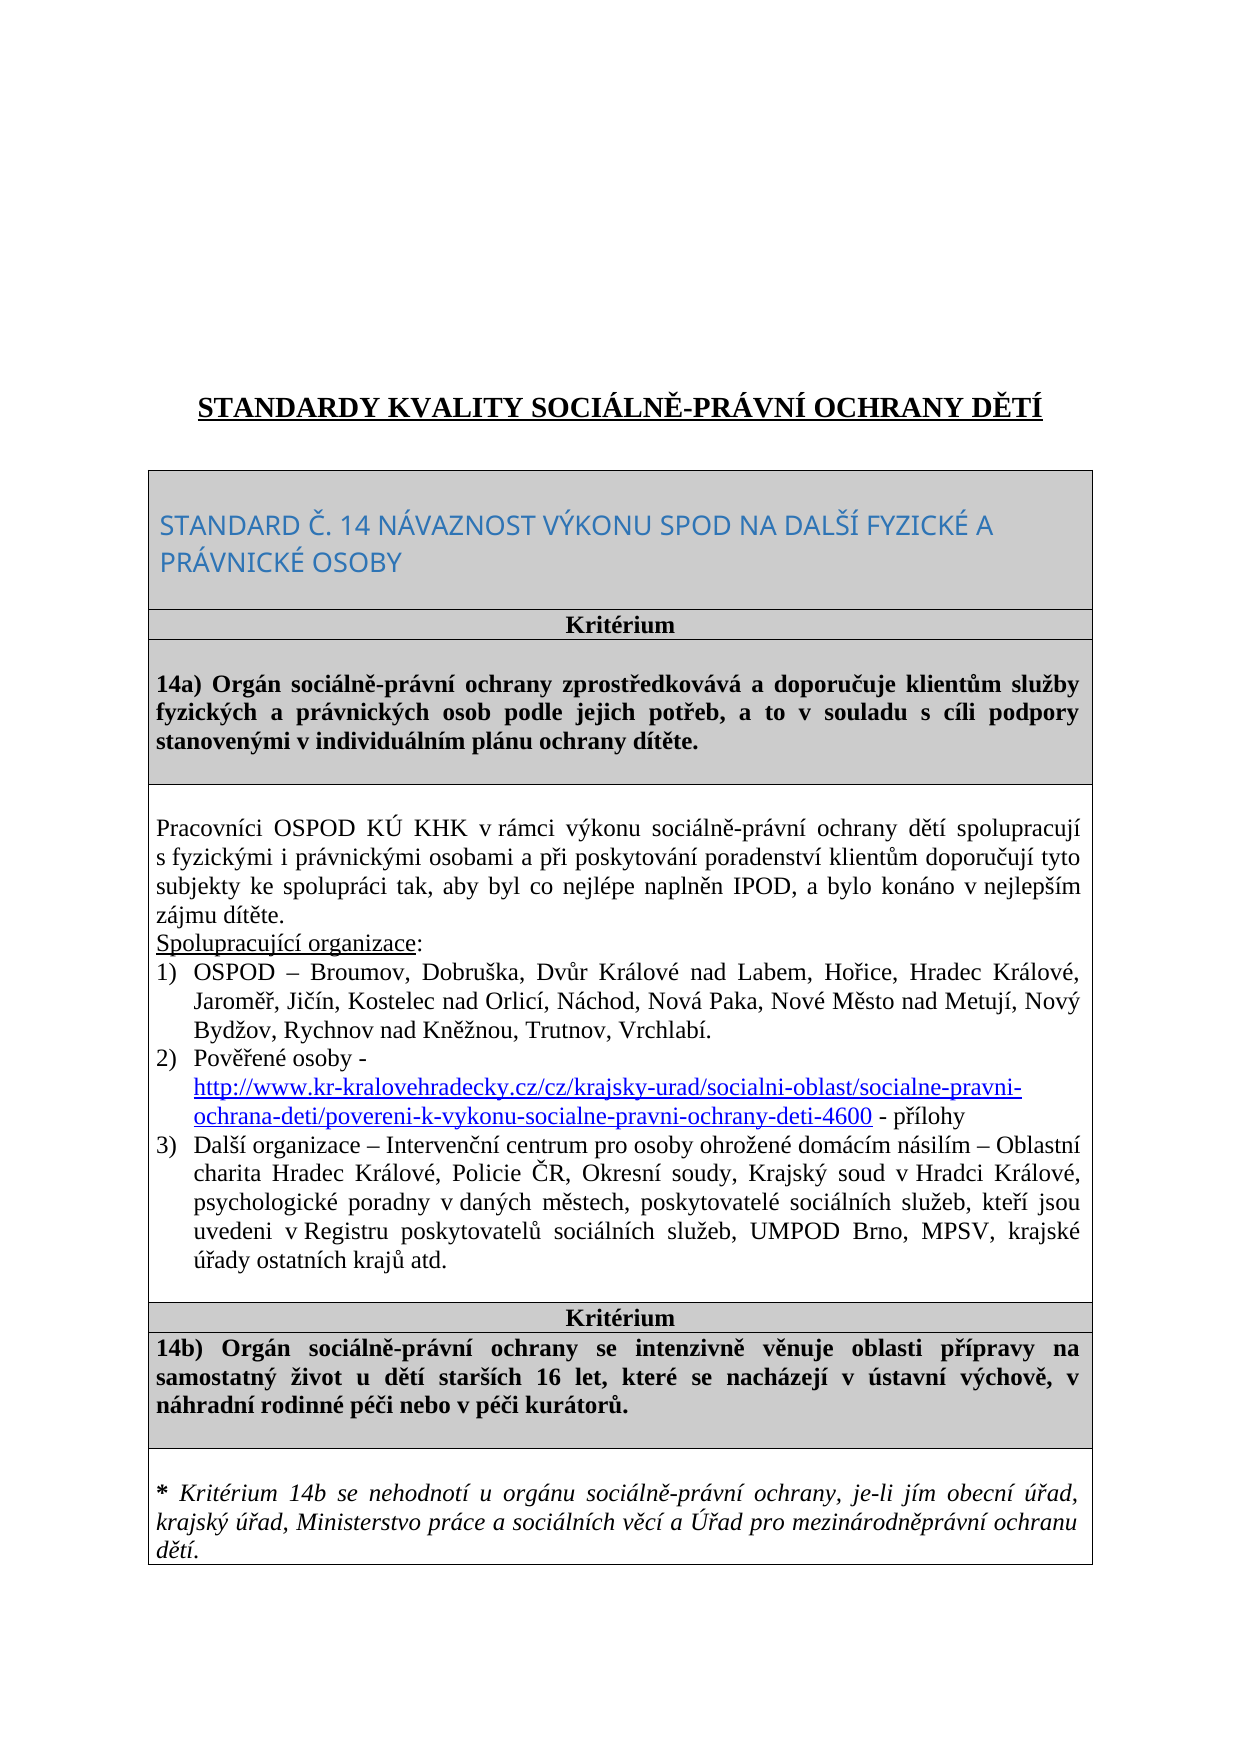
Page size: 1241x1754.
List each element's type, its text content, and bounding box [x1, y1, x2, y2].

table_cell Kritérium [149, 1303, 1092, 1332]
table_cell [149, 1449, 1092, 1564]
table_cell Kritérium [149, 610, 1092, 639]
table_cell 14b) Orgán sociálně-právní ochrany se intenzivně věnuje oblasti přípravy na samostatný život u dětí starších 16 let, které se nacházejí v ústavní výchově, v náhradní rodinné péči nebo v péči kurátorů. [149, 1333, 1092, 1448]
table_header STANDARD Č. 14 NÁVAZNOST VÝKONU SPOD NA DALŠÍ FYZICKÉ A PRÁVNICKÉ OSOBY [149, 471, 1092, 609]
table_cell Pracovníci OSPOD KÚ KHK v rámci výkonu sociálně-právní ochrany dětí spolupracují s fyzickými i právnickými osobami a při poskytování poradenství klientům doporučují tyto subjekty ke spolupráci tak, aby byl co nejlépe naplněn IPOD, a bylo konáno v nejlepším zájmu dítěte. Spolupracující organizace: OSPOD – Broumov, Dobruška, Dvůr Králové nad Labem, Hořice, Hradec Králové, Jaroměř, Jičín, Kostelec nad Orlicí, Náchod, Nová Paka, Nové Město nad Metují, Nový Bydžov, Rychnov nad Kněžnou, Trutnov, Vrchlabí. Pověřené osoby - http://www.kr-kralovehradecky.cz/cz/krajsky-urad/socialni-oblast/socialne-pravni-ochrana-deti/povereni-k-vykonu-socialne-pravni-ochrany-deti-4600 - přílohy Další organizace – Intervenční centrum pro osoby ohrožené domácím násilím – Oblastní charita Hradec Králové, Policie ČR, Okresní soudy, Krajský soud v Hradci Králové, psychologické poradny v daných městech, poskytovatelé sociálních služeb, kteří jsou uvedeni v Registru poskytovatelů sociálních služeb, UMPOD Brno, MPSV, krajské úřady ostatních krajů atd. [149, 785, 1092, 1302]
text STANDARDY KVALITY SOCIÁLNĚ-PRÁVNÍ OCHRANY DĚTÍ [148, 390, 1093, 424]
table_cell 14a) Orgán sociálně-právní ochrany zprostředkovává a doporučuje klientům služby fyzických a právnických osob podle jejich potřeb, a to v souladu s cíli podpory stanovenými v individuálním plánu ochrany dítěte. [149, 640, 1092, 784]
